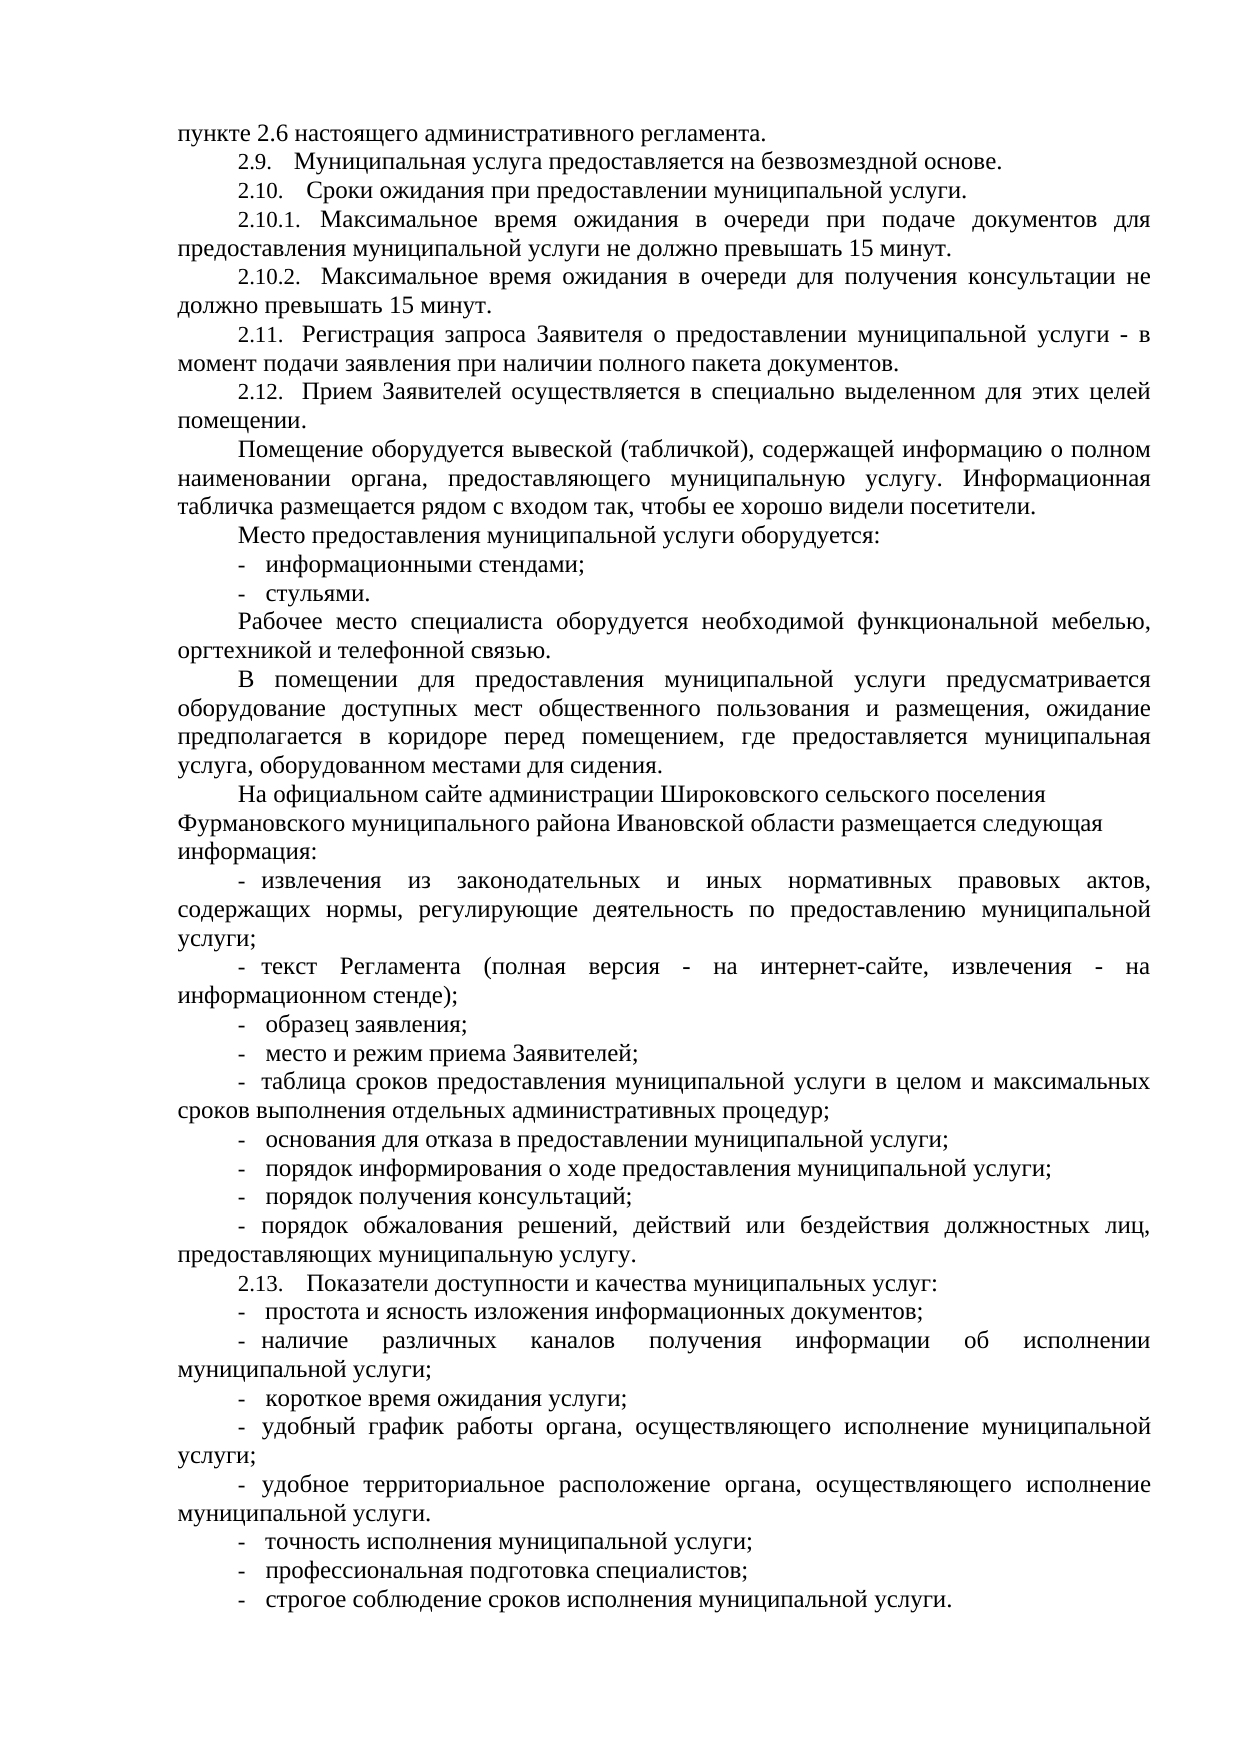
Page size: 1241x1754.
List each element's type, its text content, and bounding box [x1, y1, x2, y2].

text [177, 118, 1152, 147]
text В помещении для предоставления муниципальной услуги предусматривается оборудование доступных мест общественного пользования и размещения, ожидание предполагается в коридоре перед помещением, где предоставляется муниципальная услуга, оборудованном местами для сидения. [177, 664, 1152, 779]
list основания для отказа в предоставлении муниципальной услуги; [177, 1124, 1152, 1153]
text Фурмановского муниципального района Ивановской области размещается следующая информация: [177, 808, 1152, 866]
list Муниципальная услуга предоставляется на безвозмездной основе. [177, 147, 1152, 176]
list удобное территориальное расположение органа, осуществляющего исполнение муниципальной услуги. [177, 1469, 1152, 1527]
list Максимальное время ожидания в очереди при подаче документов для предоставления муниципальной услуги не должно превышать 15 минут. [177, 204, 1152, 262]
text Место предоставления муниципальной услуги оборудуется: [177, 521, 1152, 549]
list Максимальное время ожидания в очереди для получения консультации не должно превышать 15 минут. [177, 262, 1152, 319]
list стульями. [177, 578, 1152, 607]
list точность исполнения муниципальной услуги; [177, 1527, 1152, 1556]
text Помещение оборудуется вывеской (табличкой), содержащей информацию о полном наименовании органа, предоставляющего муниципальную услугу. Информационная табличка размещается рядом с входом так, чтобы ее хорошо видели посетители. [177, 434, 1152, 521]
list порядок получения консультаций; [177, 1182, 1152, 1211]
text Рабочее место специалиста оборудуется необходимой функциональной мебелью, оргтехникой и телефонной связью. [177, 607, 1152, 664]
list Показатели доступности и качества муниципальных услуг: [177, 1268, 1152, 1297]
list профессиональная подготовка специалистов; [177, 1556, 1152, 1584]
list простота и ясность изложения информационных документов; [177, 1297, 1152, 1326]
list удобный график работы органа, осуществляющего исполнение муниципальной услуги; [177, 1412, 1152, 1469]
list текст Регламента (полная версия - на интернет-сайте, извлечения - на информационном стенде); [177, 952, 1152, 1009]
text На официальном сайте администрации Широковского сельского поселения [177, 779, 1152, 808]
list информационными стендами; [177, 549, 1152, 578]
list Регистрация запроса Заявителя о предоставлении муниципальной услуги - в момент подачи заявления при наличии полного пакета документов. [177, 319, 1152, 377]
list порядок обжалования решений, действий или бездействия должностных лиц, предоставляющих муниципальную услугу. [177, 1211, 1152, 1268]
list таблица сроков предоставления муниципальной услуги в целом и максимальных сроков выполнения отдельных административных процедур; [177, 1067, 1152, 1124]
list короткое время ожидания услуги; [177, 1383, 1152, 1412]
list строгое соблюдение сроков исполнения муниципальной услуги. [177, 1584, 1152, 1613]
list Прием Заявителей осуществляется в специально выделенном для этих целей помещении. [177, 377, 1152, 434]
list наличие различных каналов получения информации об исполнении муниципальной услуги; [177, 1326, 1152, 1383]
list образец заявления; [177, 1009, 1152, 1038]
list место и режим приема Заявителей; [177, 1038, 1152, 1067]
list порядок информирования о ходе предоставления муниципальной услуги; [177, 1153, 1152, 1182]
list извлечения из законодательных и иных нормативных правовых актов, содержащих нормы, регулирующие деятельность по предоставлению муниципальной услуги; [177, 866, 1152, 952]
list Сроки ожидания при предоставлении муниципальной услуги. [177, 176, 1152, 204]
